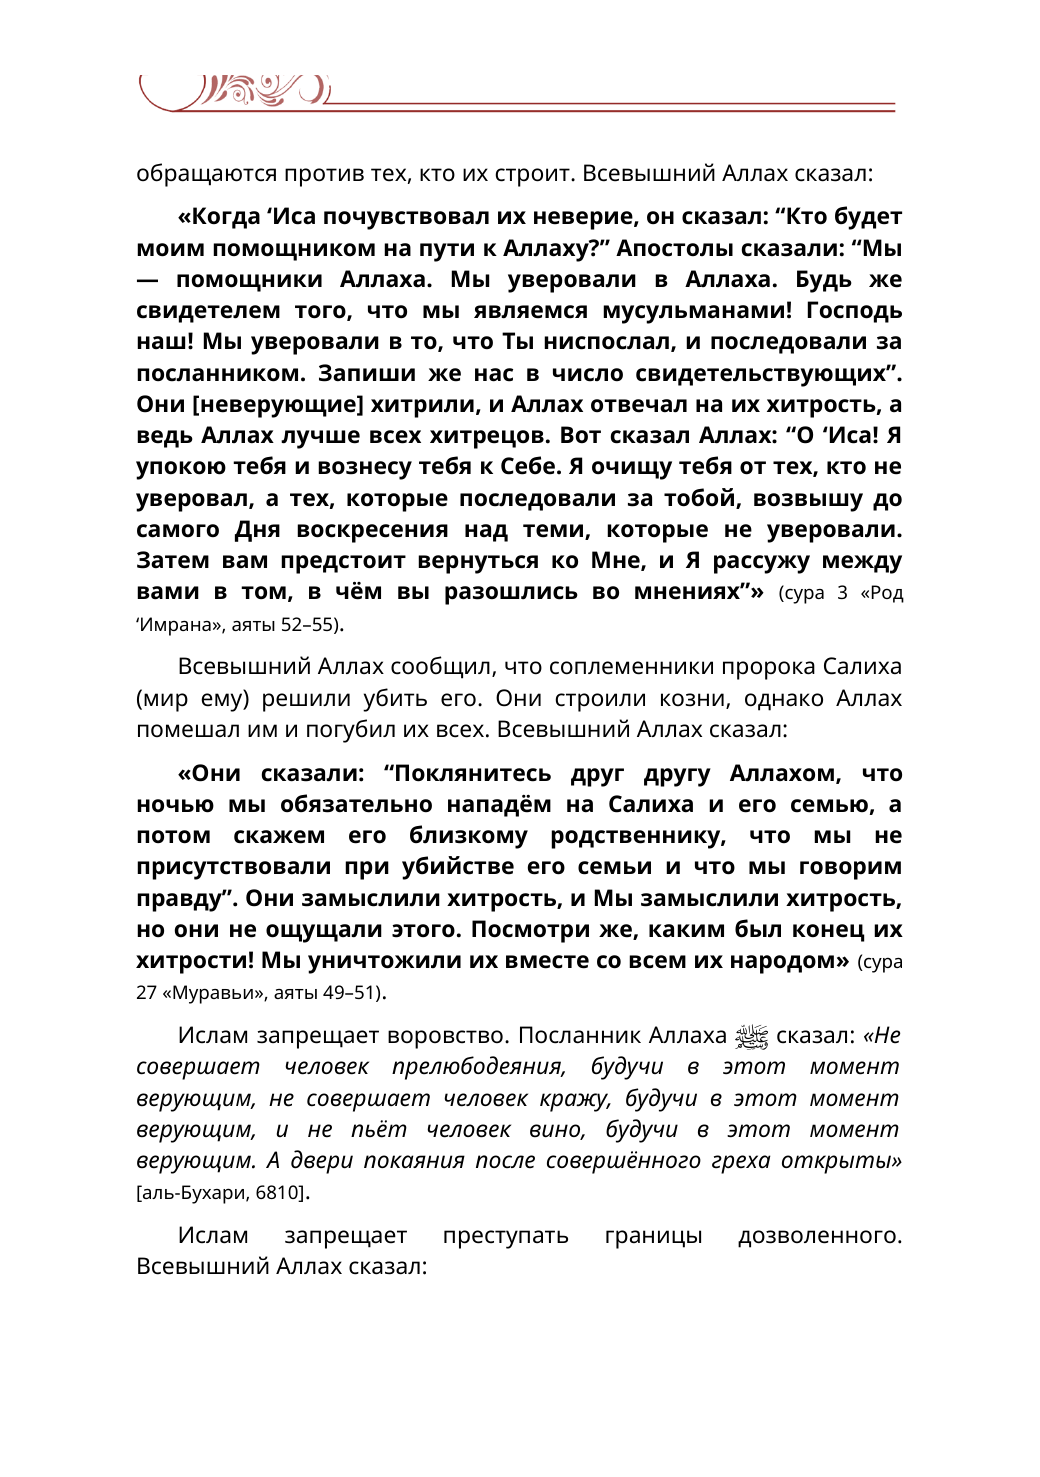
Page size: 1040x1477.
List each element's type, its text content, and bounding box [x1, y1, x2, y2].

text «Они сказали: “Поклянитесь друг другу Аллахом, что ночью мы обязательно нападём на Салиха и его семью, а потом скажем его близкому родственнику, что мы не присутствовали при убийстве его семьи и что мы говорим правду”. Они замыслили хитрость, и Мы замыслили хитрость, но они не ощущали этого. Посмотри же, каким был конец их хитрости! Мы уничтожили их вместе со всем их народом» (сура 27 «Муравьи», аяты 49–51). [136, 756, 903, 1006]
text Всевышний Аллах сообщил, что соплеменники пророка Салиха (мир ему) решили убить его. Они строили козни, однако Аллах помешал им и погубил их всех. Всевышний Аллах сказал: [136, 650, 903, 743]
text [136, 156, 903, 187]
text Ислам запрещает преступать границы дозволенного. Всевышний Аллах сказал: [136, 1218, 903, 1281]
text Ислам запрещает воровство. Посланник Аллаха ﷺ сказал: «Не совершает человек прелюбодеяния, будучи в этот момент верующим, не совершает человек кражу, будучи в этот момент верующим, и не пьёт человек вино, будучи в этот момент верующим. А двери покаяния после совершённого греха открыты» [аль-Бухари, 6810]. [136, 1018, 903, 1206]
text «Когда ‘Иса почувствовал их неверие, он сказал: “Кто будет моим помощником на пути к Аллаху?” Апостолы сказали: “Мы — помощники Аллаха. Мы уверовали в Аллаха. Будь же свидетелем того, что мы являемся мусульманами! Господь наш! Мы уверовали в то, что Ты ниспослал, и последовали за посланником. Запиши же нас в число свидетельствующих”. Они [неверующие] хитрили, и Аллах отвечал на их хитрость, а ведь Аллах лучше всех хитрецов. Вот сказал Аллах: “О ‘Иса! Я упокою тебя и вознесу тебя к Себе. Я очищу тебя от тех, кто не уверовал, а тех, которые последовали за тобой, возвышу до самого Дня воскресения над теми, которые не уверовали. Затем вам предстоит вернуться ко Мне, и Я рассужу между вами в том, в чём вы разошлись во мнениях”» (сура 3 «Род ‘Имрана», аяты 52–55). [136, 200, 903, 637]
